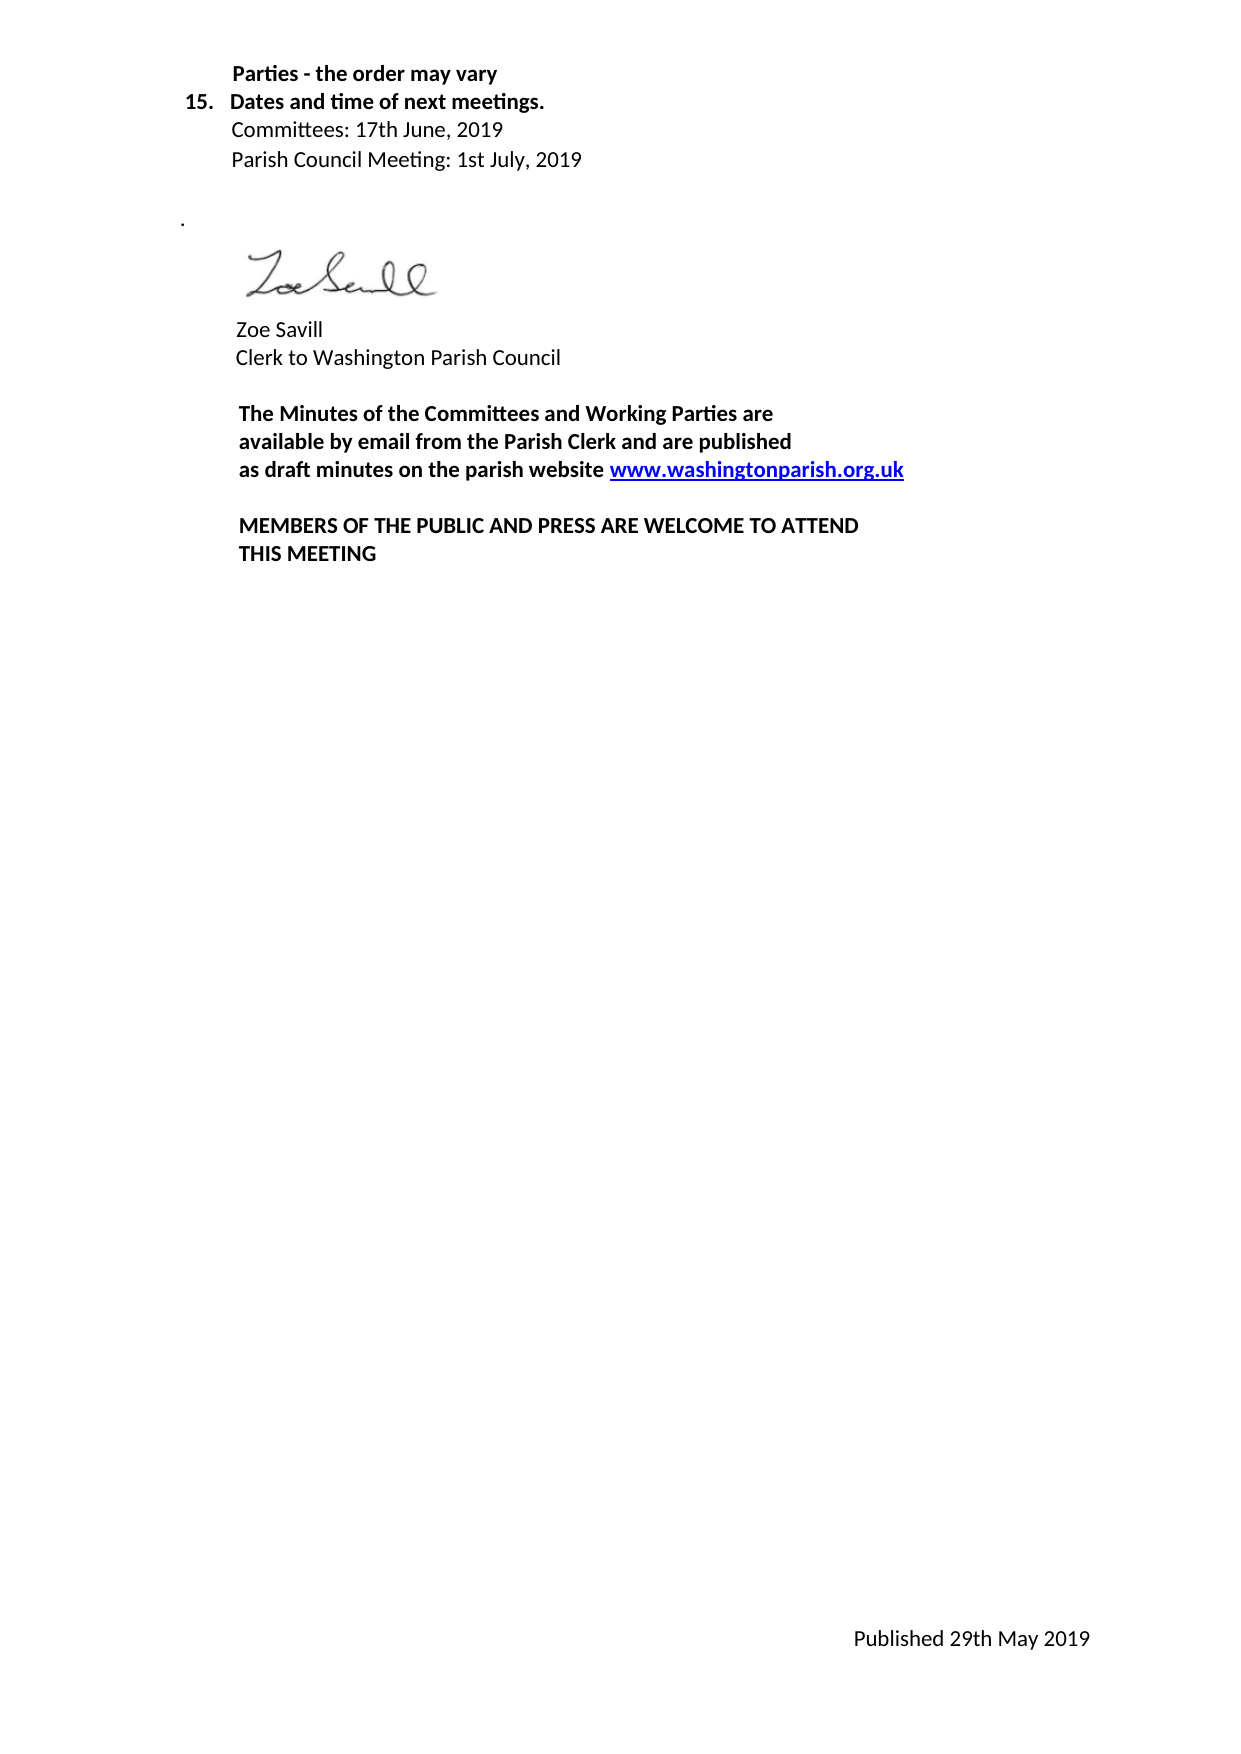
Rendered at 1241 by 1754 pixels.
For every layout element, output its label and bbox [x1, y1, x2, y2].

table_cell [150, 59, 1090, 624]
picture [219, 233, 462, 314]
